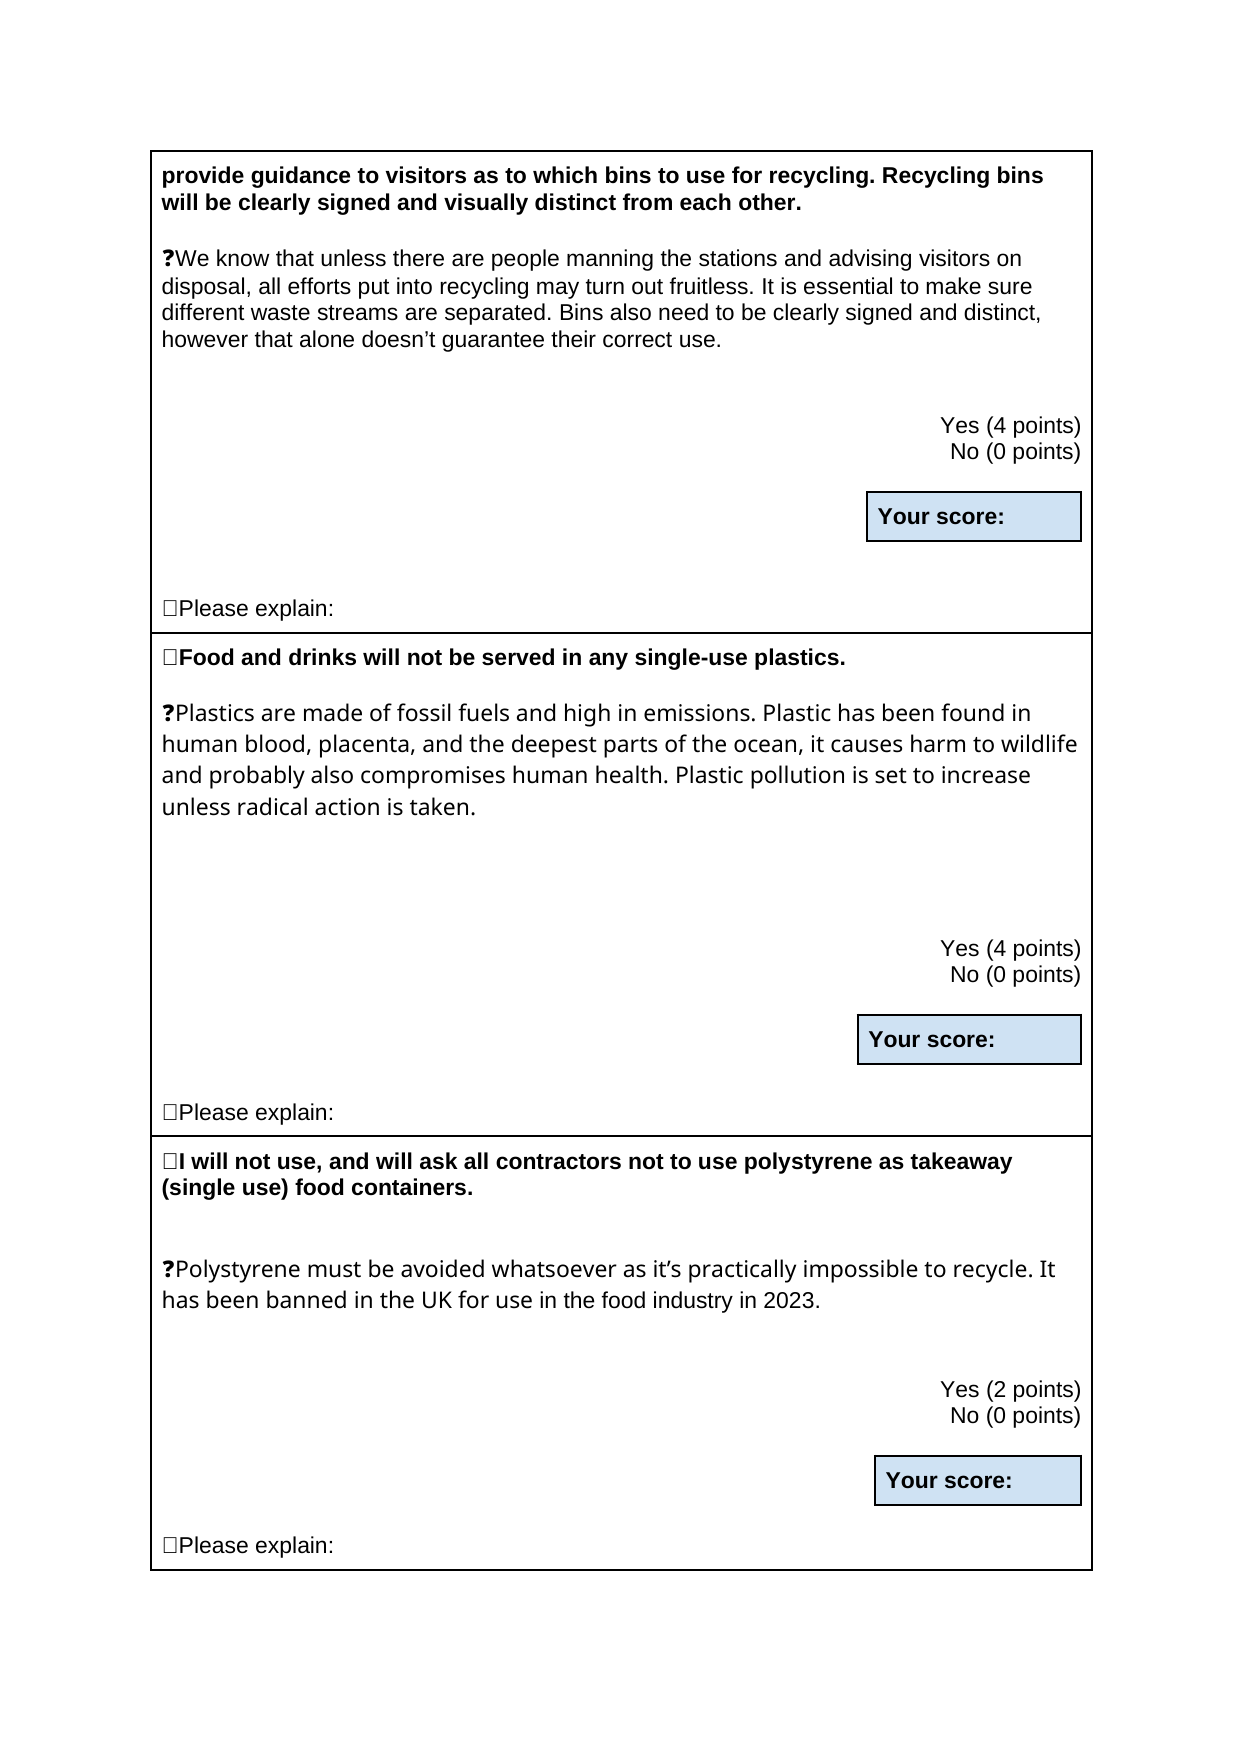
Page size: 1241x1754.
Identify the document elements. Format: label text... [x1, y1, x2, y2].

table_cell 🌳Food and drinks will not be served in any single-use plastics. ❓Plastics are made of fossil fuels and high in emissions. Plastic has been found in human blood, placenta, and the deepest parts of the ocean, it causes harm to wildlife and probably also compromises human health. Plastic pollution is set to increase unless radical action is taken. Yes (4 points) No (0 points) 💡Please explain: [152, 634, 1091, 1135]
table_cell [152, 152, 1091, 632]
table_cell 🌳I will not use, and will ask all contractors not to use polystyrene as takeaway (single use) food containers. ❓Polystyrene must be avoided whatsoever as it’s practically impossible to recycle. It has been banned in the UK for use in the food industry in 2023. Yes (2 points) No (0 points) 💡Please explain: [152, 1137, 1091, 1569]
